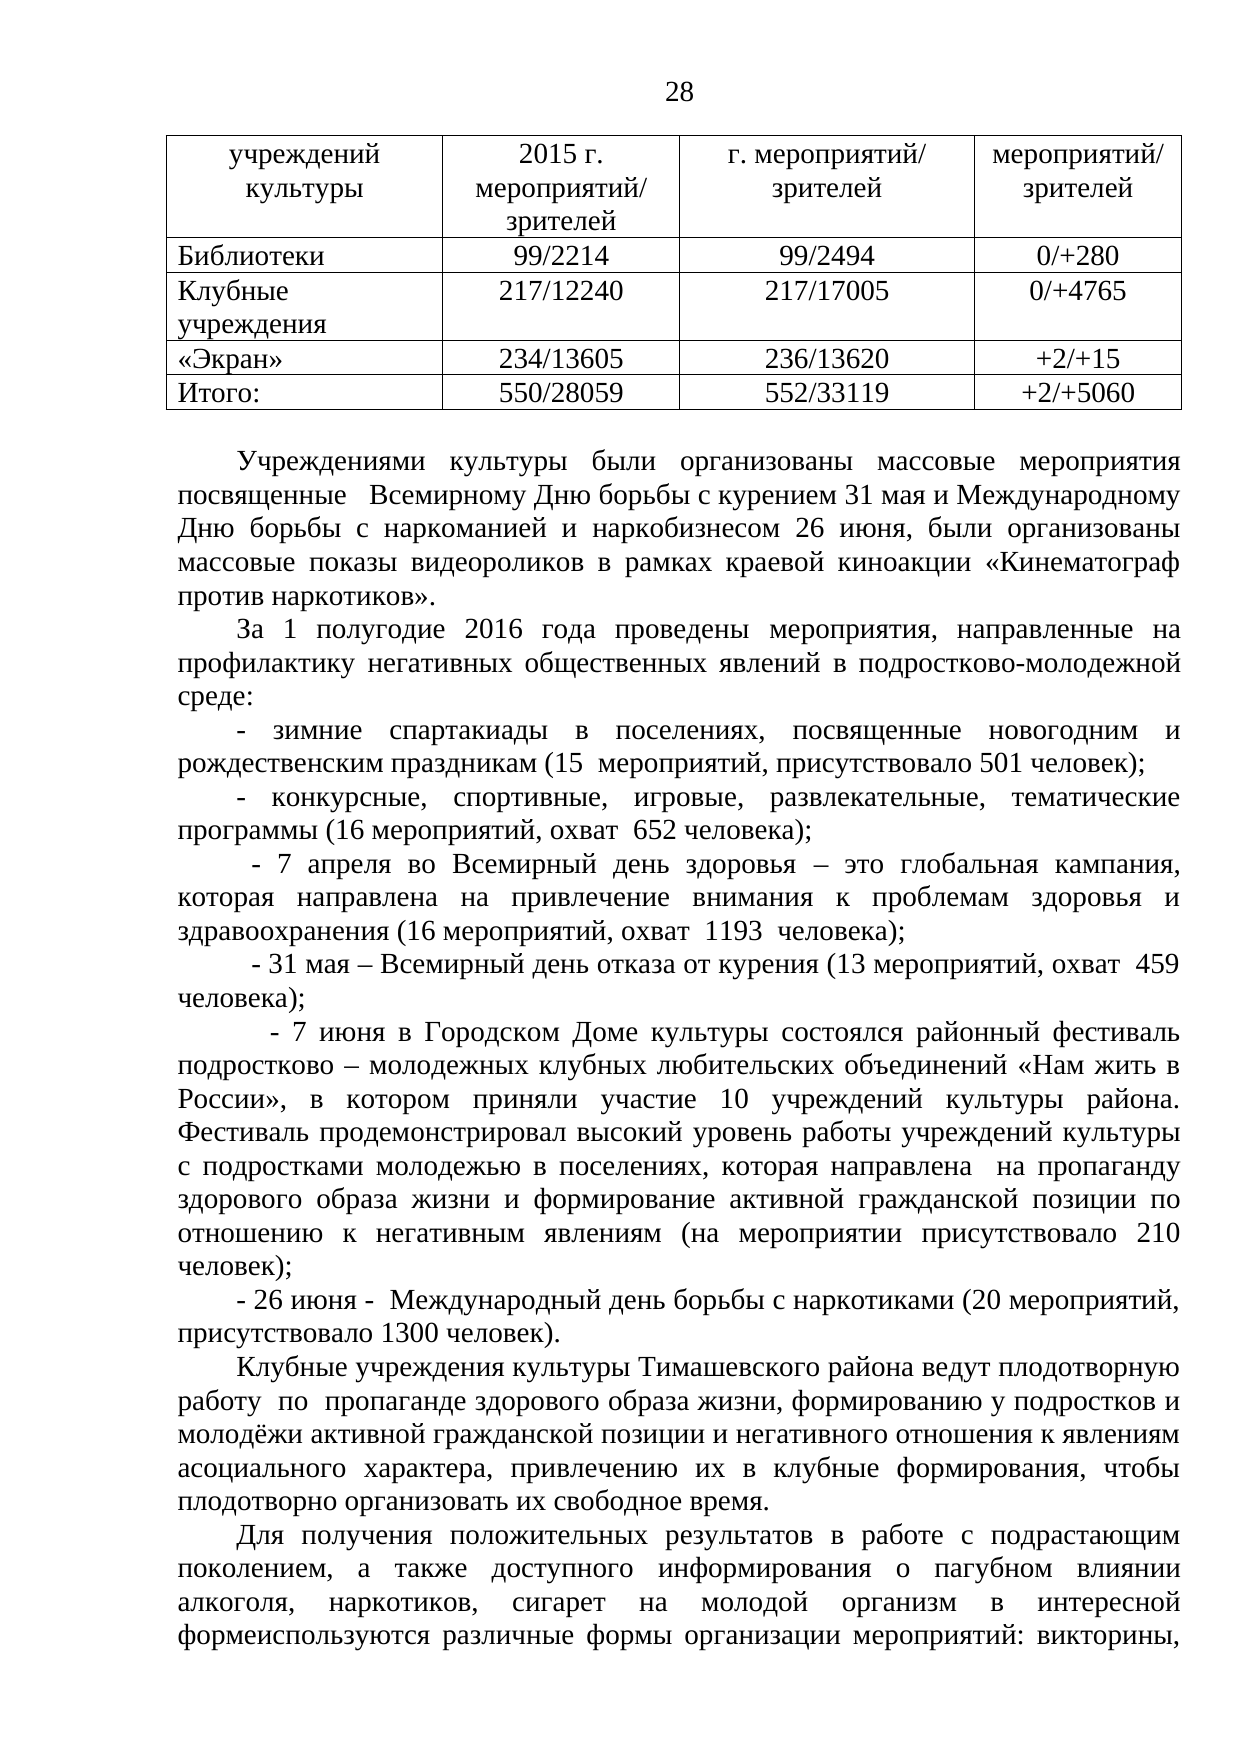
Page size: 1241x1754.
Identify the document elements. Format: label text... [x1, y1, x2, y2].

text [177, 1517, 1181, 1651]
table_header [167, 136, 442, 237]
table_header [443, 136, 679, 237]
text - 31 мая – Всемирный день отказа от курения (13 мероприятий, охват 459 человека); [177, 947, 1181, 1014]
table_cell 99/2214 [443, 238, 679, 272]
text - конкурсные, спортивные, игровые, развлекательные, тематические программы (16 мероприятий, охват 652 человека); [177, 779, 1181, 846]
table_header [680, 136, 974, 237]
text - 26 июня - Международный день борьбы с наркотиками (20 мероприятий, присутствовало 1300 человек). [177, 1282, 1181, 1349]
table_cell +2/+5060 [975, 375, 1181, 409]
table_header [975, 136, 1181, 237]
table_cell 236/13620 [680, 341, 974, 374]
table_cell 99/2494 [680, 238, 974, 272]
table_cell 217/12240 [443, 273, 679, 340]
text - 7 июня в Городском Доме культуры состоялся районный фестиваль подростково – молодежных клубных любительских объединений «Нам жить в России», в котором приняли участие 10 учреждений культуры района. Фестиваль продемонстрировал высокий уровень работы учреждений культуры с подростками молодежью в поселениях, которая направлена на пропаганду здорового образа жизни и формирование активной гражданской позиции по отношению к негативным явлениям (на мероприятии присутствовало 210 человек); [177, 1014, 1181, 1282]
table_cell 0/+280 [975, 238, 1181, 272]
text Клубные учреждения культуры Тимашевского района ведут плодотворную работу по пропаганде здорового образа жизни, формированию у подростков и молодёжи активной гражданской позиции и негативного отношения к явлениям асоциального характера, привлечению их в клубные формирования, чтобы плодотворно организовать их свободное время. [177, 1349, 1181, 1517]
table_cell Библиотеки [167, 238, 442, 272]
table_cell +2/+15 [975, 341, 1181, 374]
table_cell 550/28059 [443, 375, 679, 409]
table_cell 217/17005 [680, 273, 974, 340]
table_cell 552/33119 [680, 375, 974, 409]
table_cell Клубные учреждения [167, 273, 442, 340]
text За 1 полугодие 2016 года проведены мероприятия, направленные на профилактику негативных общественных явлений в подростково-молодежной среде: [177, 611, 1181, 712]
table_cell 234/13605 [443, 341, 679, 374]
text - 7 апреля во Всемирный день здоровья – это глобальная кампания, которая направлена на привлечение внимания к проблемам здоровья и здравоохранения (16 мероприятий, охват 1193 человека); [177, 846, 1181, 880]
text - зимние спартакиады в поселениях, посвященные новогодним и рождественским праздникам (15 мероприятий, присутствовало 501 человек); [177, 712, 1181, 779]
table_cell 0/+4765 [975, 273, 1181, 340]
table_cell «Экран» [167, 341, 442, 374]
text - 7 апреля во Всемирный день здоровья – это глобальная кампания, которая направлена на привлечение внимания к проблемам здоровья и здравоохранения (16 мероприятий, охват 1193 человека); [397, 913, 1181, 947]
table_cell Итого: [167, 375, 442, 409]
list Учреждениями культуры были организованы массовые мероприятия посвященные Всемирному Дню борьбы с курением 31 мая и Международному Дню борьбы с наркоманией и наркобизнесом 26 июня, были организованы массовые показы видеороликов в рамках краевой киноакции «Кинематограф против наркотиков». [177, 443, 1181, 611]
